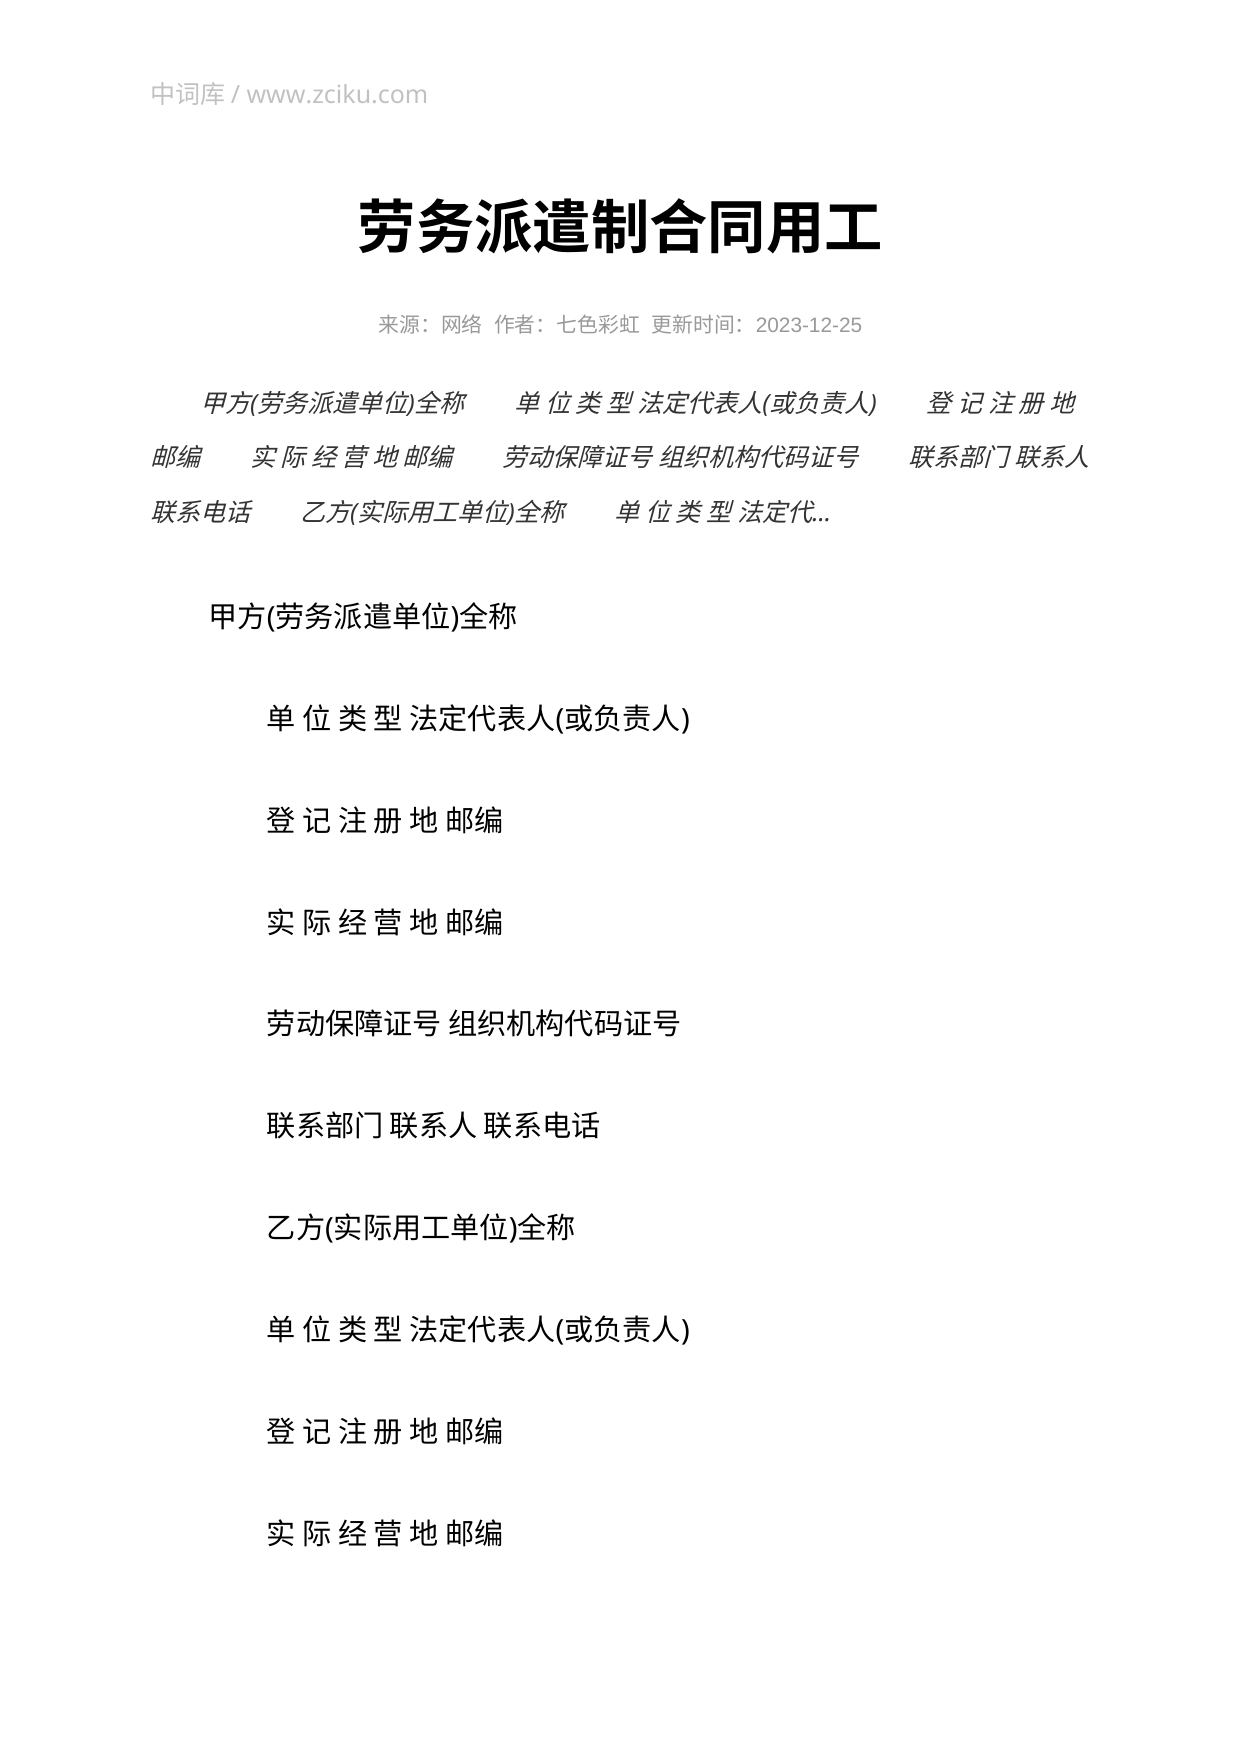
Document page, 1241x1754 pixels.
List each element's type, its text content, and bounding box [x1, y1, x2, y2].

text 实 际 经 营 地 邮编 [150, 1510, 1090, 1552]
text 甲方(劳务派遣单位)全称 单 位 类 型 法定代表人(或负责人) 登 记 注 册 地 邮编 实 际 经 营 地 邮编 劳动保障证号 组织机构代码证号 联系部门 联系人 联系电话 乙方(实际用工单位)全称 单 位 类 型 法定代... [150, 383, 1090, 528]
text 来源：网络 作者：七色彩虹 更新时间：2023-12-25 [150, 313, 1090, 337]
text 登 记 注 册 地 邮编 [150, 1408, 1090, 1451]
text 乙方(实际用工单位)全称 [150, 1204, 1090, 1247]
subtitle 劳务派遣制合同用工 [150, 181, 1090, 266]
text 单 位 类 型 法定代表人(或负责人) [150, 1306, 1090, 1349]
text 登 记 注 册 地 邮编 [150, 797, 1090, 840]
text 实 际 经 营 地 邮编 [150, 899, 1090, 941]
text 劳动保障证号 组织机构代码证号 [150, 1001, 1090, 1043]
text 甲方(劳务派遣单位)全称 [150, 593, 1090, 636]
text 单 位 类 型 法定代表人(或负责人) [150, 695, 1090, 738]
text 联系部门 联系人 联系电话 [150, 1103, 1090, 1145]
